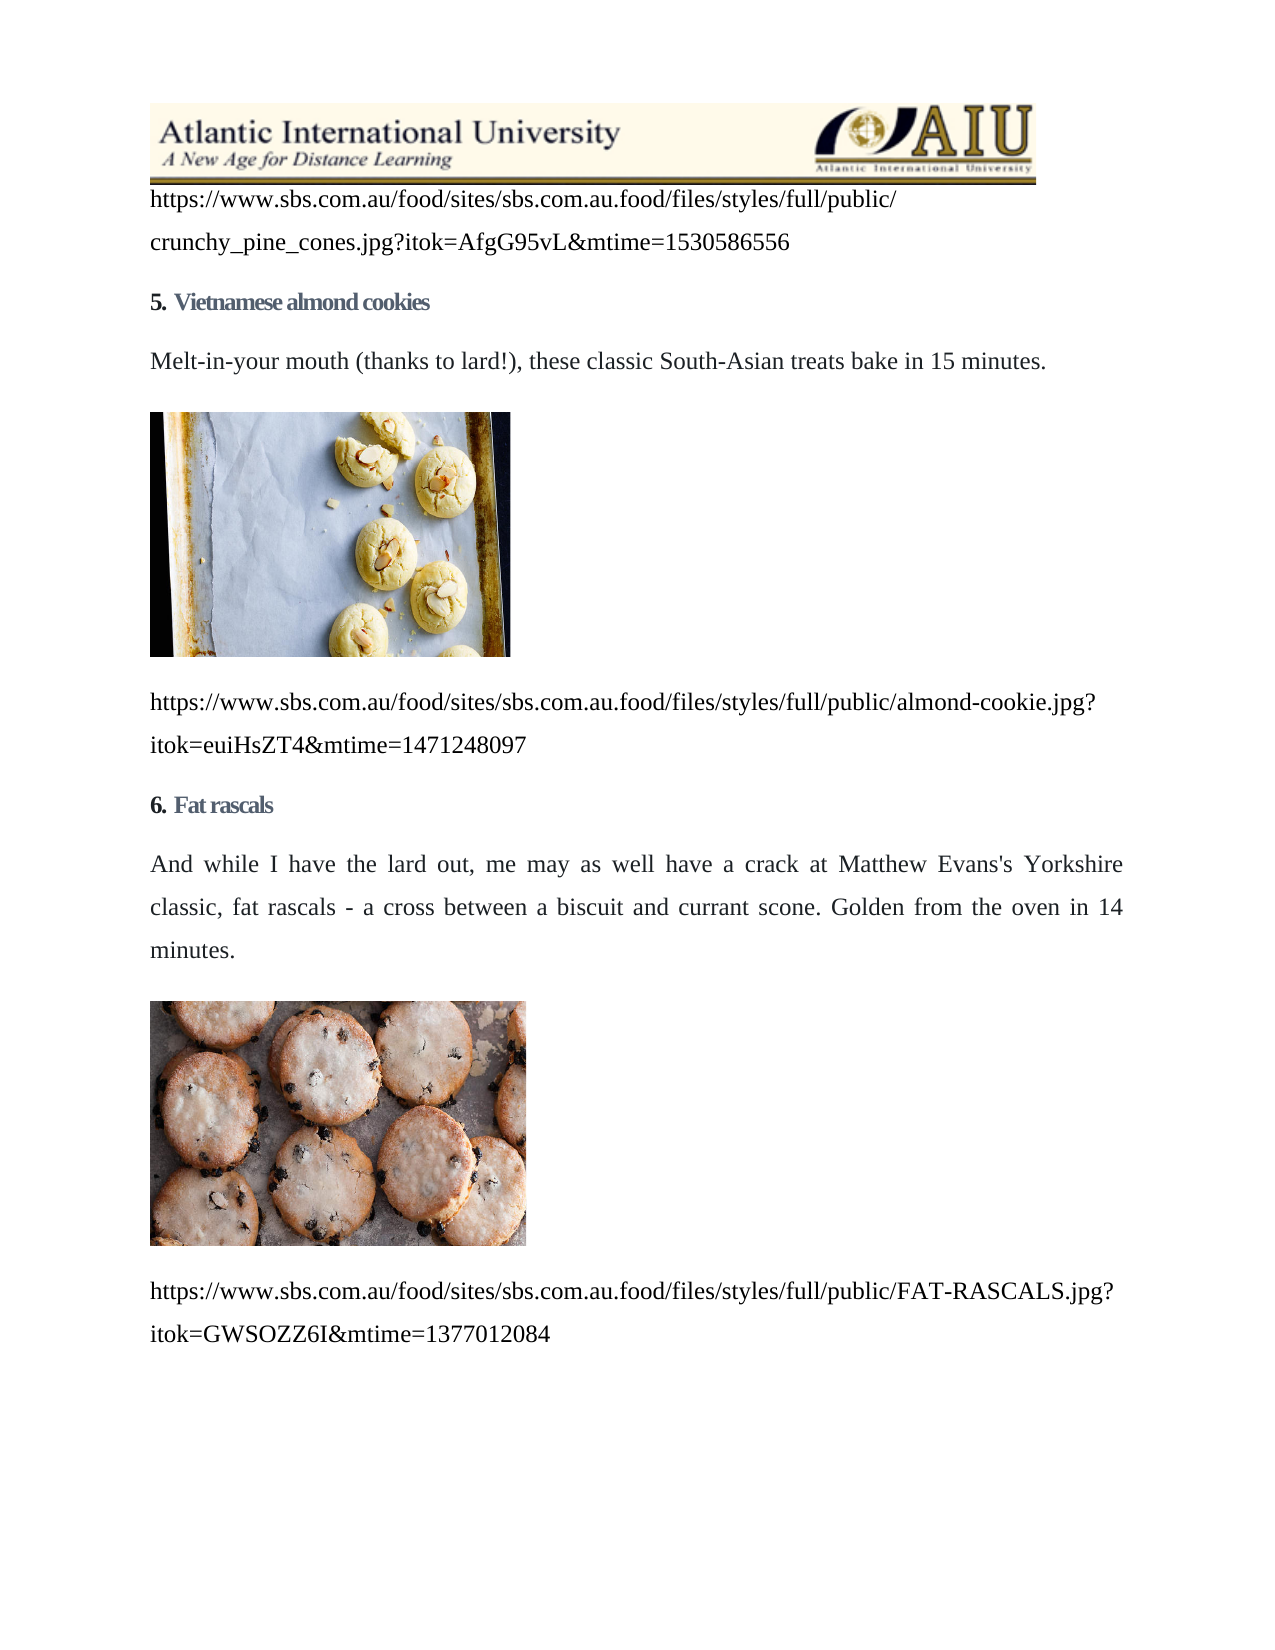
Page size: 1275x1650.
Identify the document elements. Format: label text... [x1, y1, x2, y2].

picture [150, 1001, 527, 1246]
text Melt-in-your mouth (thanks to lard!), these classic South-Asian treats bake in 15 minutes. [150, 346, 1125, 375]
text https://www.sbs.com.au/food/sites/sbs.com.au.food/files/styles/full/public/crunchy_pine_cones.jpg?itok=AfgG95vL&mtime=1530586556 [150, 184, 1125, 256]
text 6. Fat rascals [150, 790, 1125, 819]
text And while I have the lard out, me may as well have a crack at Matthew Evans's Yorkshire classic, fat rascals - a cross between a biscuit and currant scone. Golden from the oven in 14 minutes. [150, 849, 1125, 964]
text 5. Vietnamese almond cookies [150, 287, 1125, 316]
text https://www.sbs.com.au/food/sites/sbs.com.au.food/files/styles/full/public/FAT-RASCALS.jpg?itok=GWSOZZ6I&mtime=1377012084 [150, 1276, 1125, 1348]
picture [150, 412, 511, 657]
picture [150, 103, 1037, 185]
text https://www.sbs.com.au/food/sites/sbs.com.au.food/files/styles/full/public/almond-cookie.jpg?itok=euiHsZT4&mtime=1471248097 [150, 687, 1125, 759]
